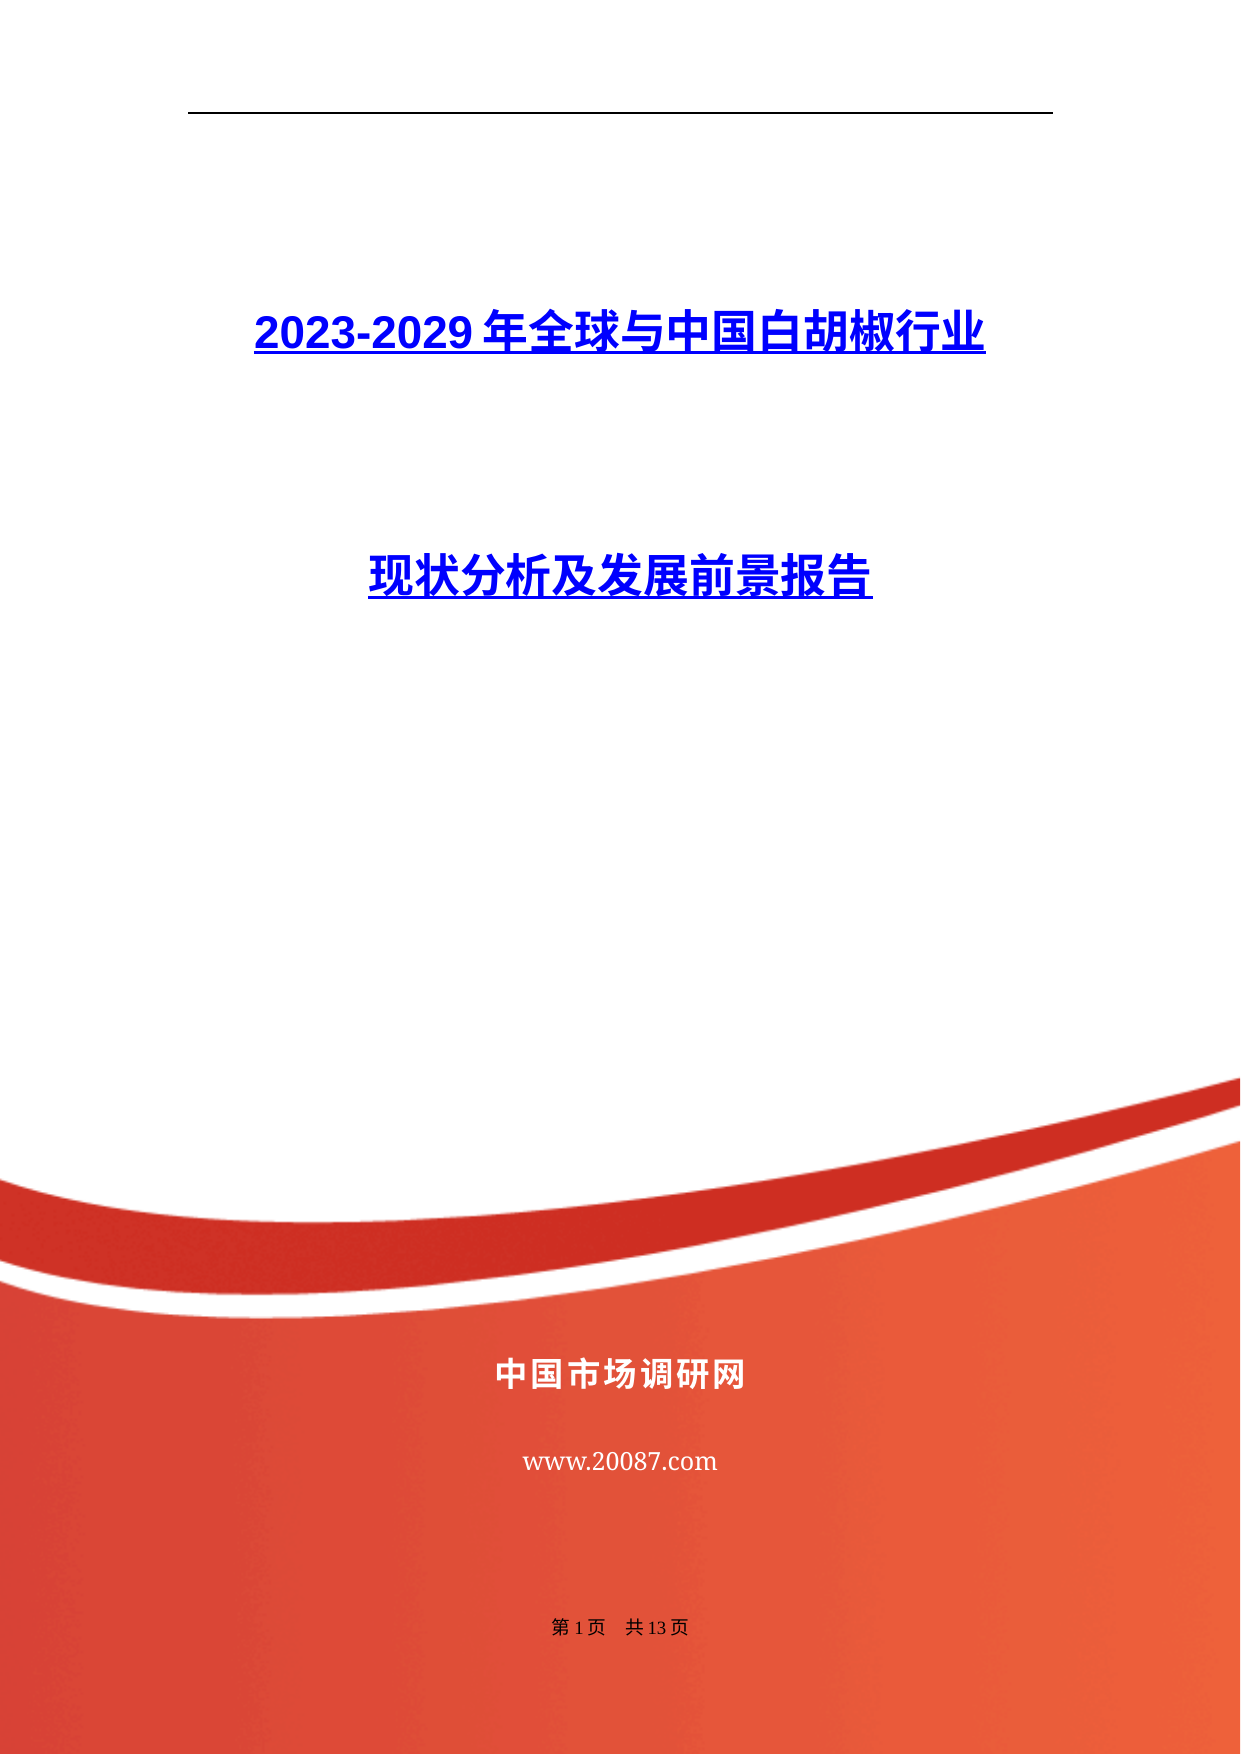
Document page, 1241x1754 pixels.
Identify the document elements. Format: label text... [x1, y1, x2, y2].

picture [0, 1006, 1241, 1754]
text www.20087.com [187, 1428, 1053, 1493]
subtitle 中国市场调研网 [187, 1339, 1053, 1404]
table_header 2023-2029年全球与中国白胡椒行业现状分析及发展前景报告 [188, 207, 1053, 773]
